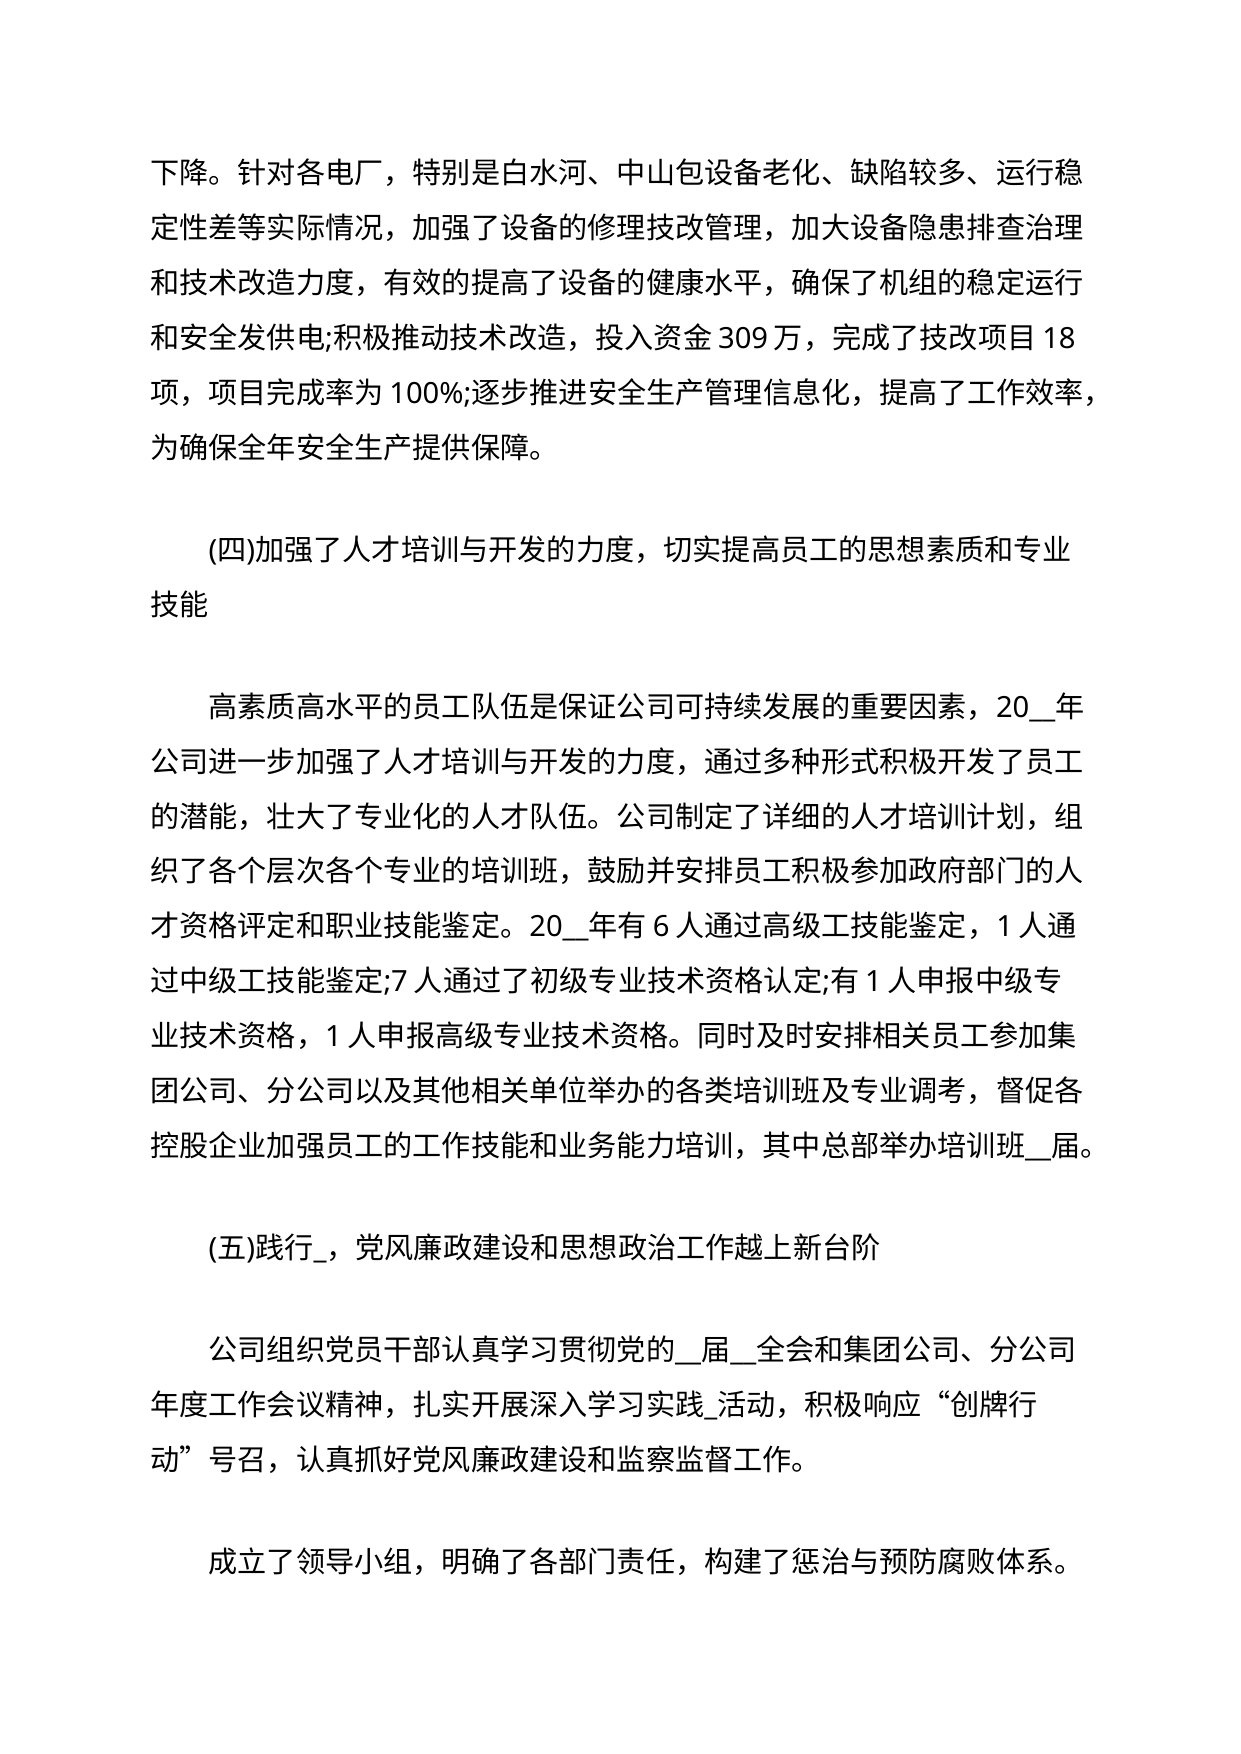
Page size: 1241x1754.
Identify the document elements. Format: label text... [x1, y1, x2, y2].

text 公司组织党员干部认真学习贯彻党的__届__全会和集团公司、分公司年度工作会议精神，扎实开展深入学习实践_活动，积极响应“创牌行动”号召，认真抓好党风廉政建设和监察监督工作。 [150, 1327, 1090, 1479]
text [150, 150, 1090, 467]
text (五)践行_，党风廉政建设和思想政治工作越上新台阶 [150, 1225, 1090, 1267]
text 高素质高水平的员工队伍是保证公司可持续发展的重要因素，20__年公司进一步加强了人才培训与开发的力度，通过多种形式积极开发了员工的潜能，壮大了专业化的人才队伍。公司制定了详细的人才培训计划，组织了各个层次各个专业的培训班，鼓励并安排员工积极参加政府部门的人才资格评定和职业技能鉴定。20__年有6人通过高级工技能鉴定，1人通过中级工技能鉴定;7人通过了初级专业技术资格认定;有1人申报中级专业技术资格，1人申报高级专业技术资格。同时及时安排相关员工参加集团公司、分公司以及其他相关单位举办的各类培训班及专业调考，督促各控股企业加强员工的工作技能和业务能力培训，其中总部举办培训班__届。 [150, 683, 1090, 1165]
text (四)加强了人才培训与开发的力度，切实提高员工的思想素质和专业技能 [150, 526, 1090, 624]
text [150, 1538, 1090, 1581]
